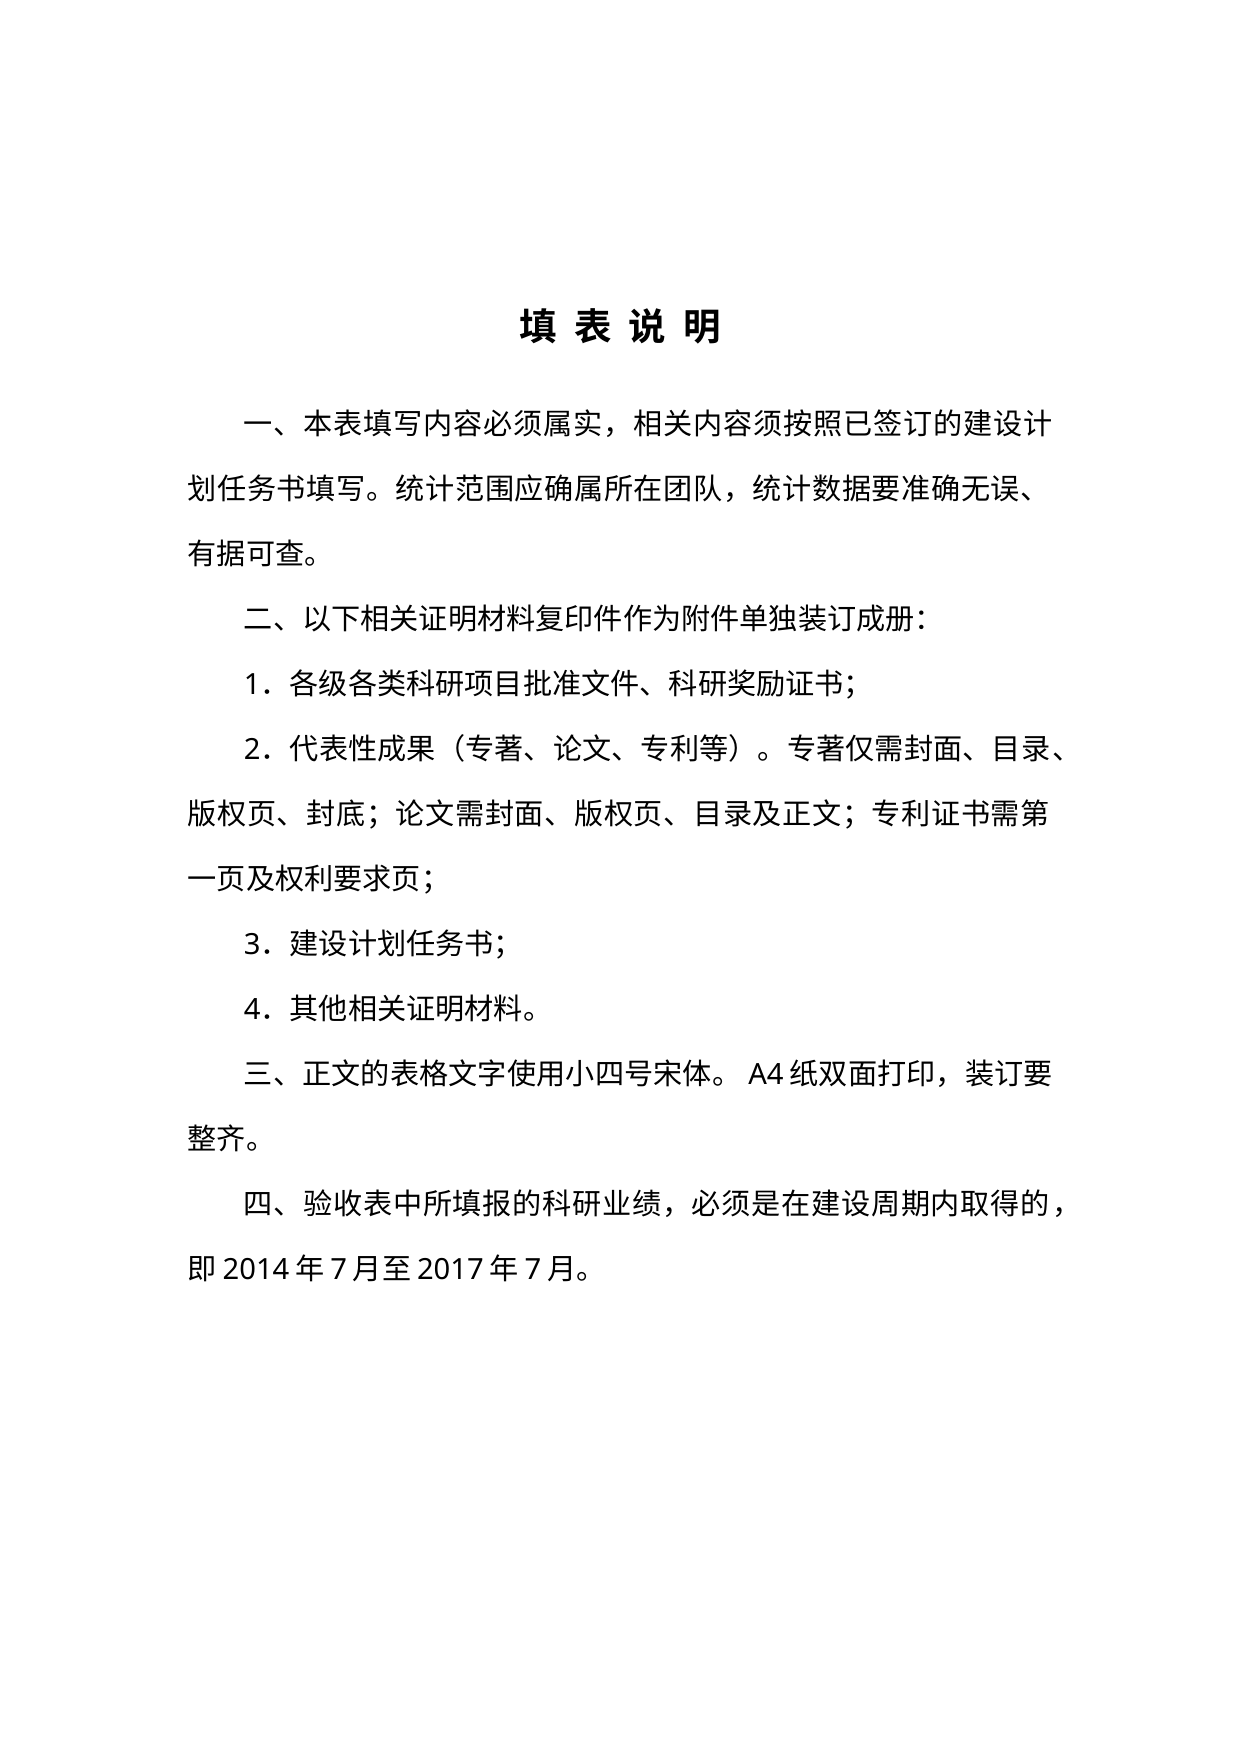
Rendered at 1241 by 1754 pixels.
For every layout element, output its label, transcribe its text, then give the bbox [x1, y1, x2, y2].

text 2．代表性成果（专著、论文、专利等）。专著仅需封面、目录、版权页、封底；论文需封面、版权页、目录及正文；专利证书需第一页及权利要求页； [187, 714, 1053, 909]
text 一、本表填写内容必须属实，相关内容须按照已签订的建设计划任务书填写。统计范围应确属所在团队，统计数据要准确无误、有据可查。 [187, 389, 1053, 584]
text 3．建设计划任务书； [187, 909, 1053, 974]
text 1．各级各类科研项目批准文件、科研奖励证书； [187, 649, 1053, 714]
text 4．其他相关证明材料。 [187, 974, 1053, 1039]
text 填 表 说 明 [187, 292, 1053, 357]
text 四、验收表中所填报的科研业绩，必须是在建设周期内取得的，即2014年7月至2017年7月。 [187, 1169, 1053, 1299]
text 三、正文的表格文字使用小四号宋体。 A4纸双面打印，装订要整齐。 [187, 1039, 1053, 1169]
text 二、以下相关证明材料复印件作为附件单独装订成册： [187, 584, 1053, 649]
